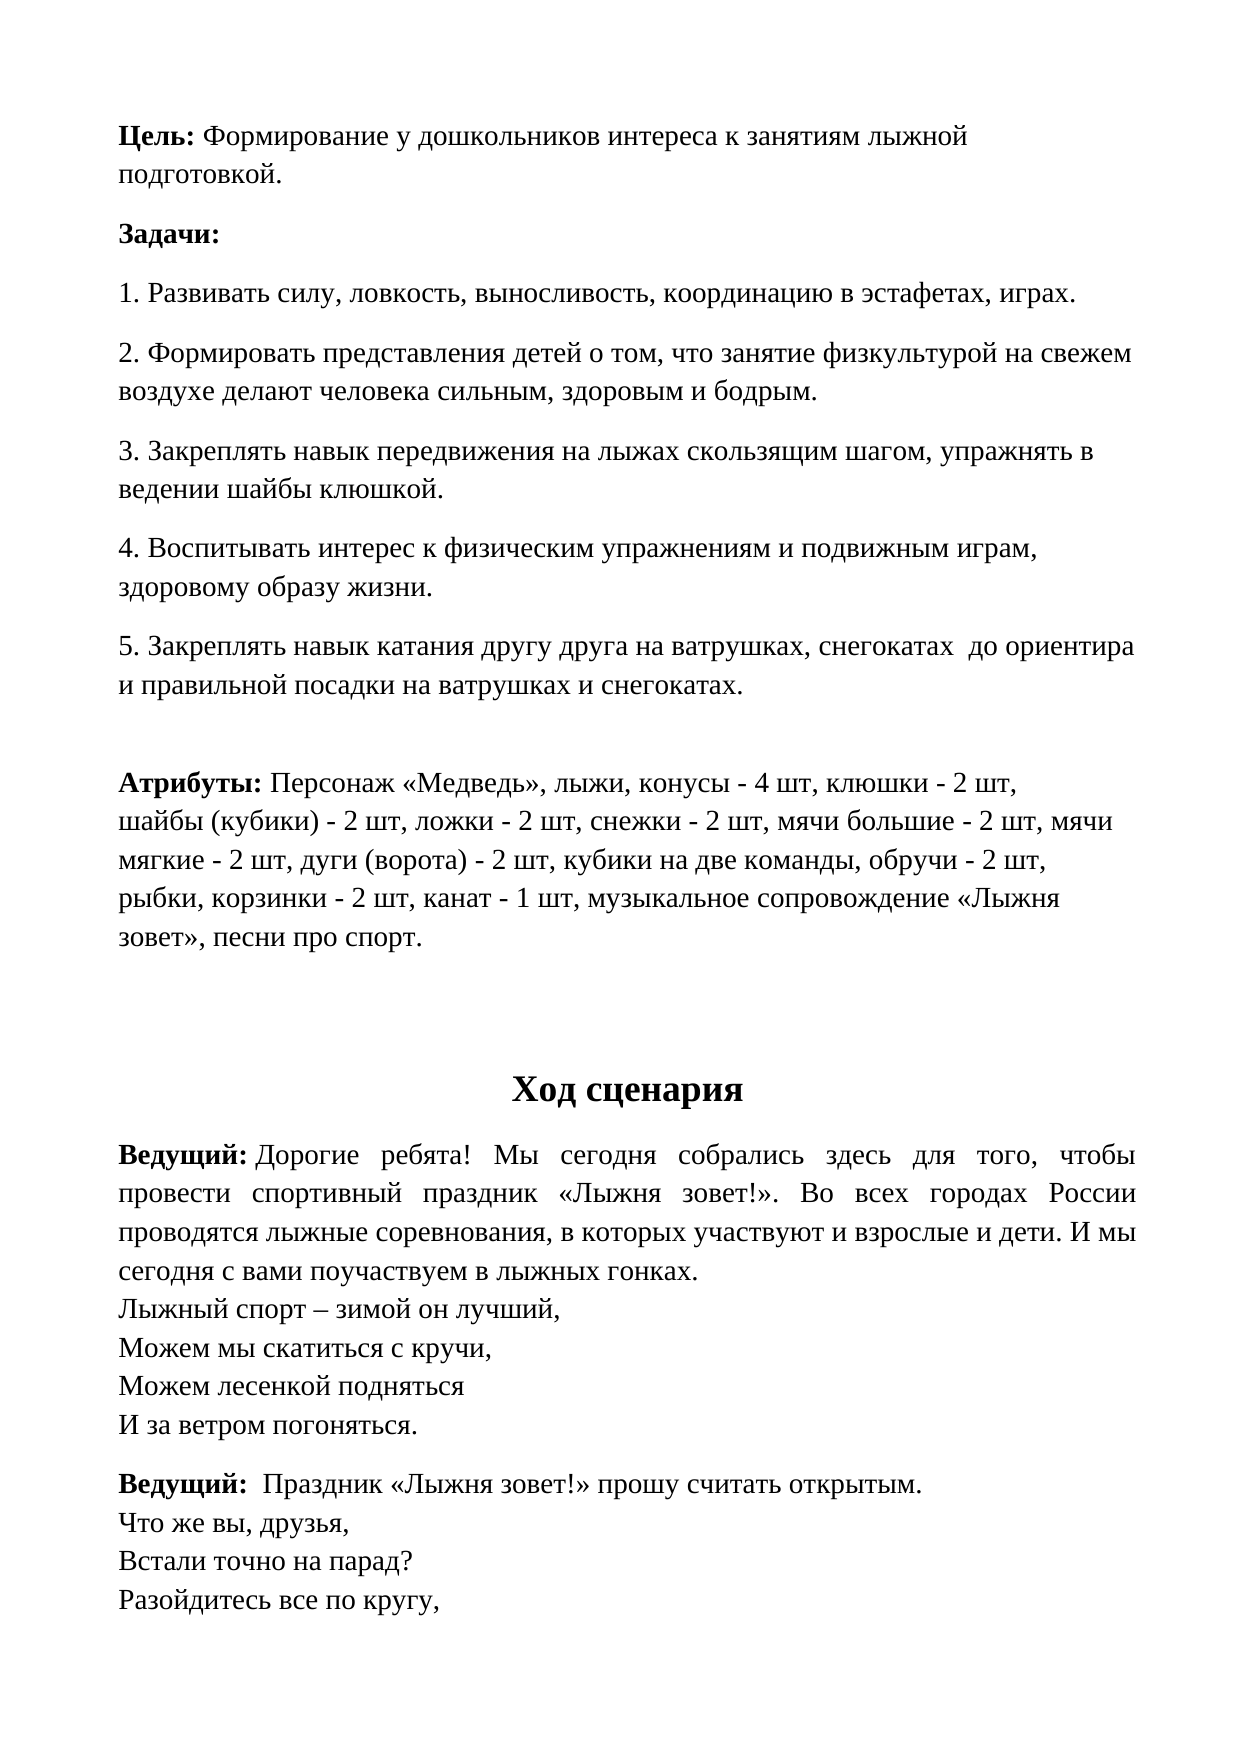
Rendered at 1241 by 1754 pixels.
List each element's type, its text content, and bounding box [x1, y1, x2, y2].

text 1. Развивать силу, ловкость, выносливость, координацию в эстафетах, играх. [118, 275, 1137, 309]
text Задачи: [118, 216, 1137, 249]
text Ведущий: Дорогие ребята! Мы сегодня собрались здесь для того, чтобы провести спортивный праздник «Лыжня зовет!». Во всех городах России проводятся лыжные соревнования, в которых участвуют и взрослые и дети. И мы сегодня с вами поучаствуем в лыжных гонках. [118, 1137, 1137, 1286]
text 3. Закреплять навык передвижения на лыжах скользящим шагом, упражнять в ведении шайбы клюшкой. [118, 433, 1137, 505]
text 5. Закреплять навык катания другу друга на ватрушках, снегокатах до ориентира и правильной посадки на ватрушках и снегокатах. [118, 628, 1137, 701]
text 4. Воспитывать интерес к физическим упражнениям и подвижным играм, здоровому образу жизни. [118, 531, 1137, 603]
text Атрибуты: Персонаж «Медведь», лыжи, конусы - 4 шт, клюшки - 2 шт, [118, 765, 1137, 798]
text Цель: Формирование у дошкольников интереса к занятиям лыжной подготовкой. [118, 118, 1137, 190]
text Ход сценария [118, 1067, 1137, 1110]
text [118, 1466, 1137, 1615]
text шайбы (кубики) - 2 шт, ложки - 2 шт, снежки - 2 шт, мячи большие - 2 шт, мячи мягкие - 2 шт, дуги (ворота) - 2 шт, кубики на две команды, обручи - 2 шт, рыбки, корзинки - 2 шт, канат - 1 шт, музыкальное сопровождение «Лыжня зовет», песни про спорт. [118, 803, 1137, 953]
text Лыжный спорт – зимой он лучший, Можем мы скатиться с кручи, Можем лесенкой подняться И за ветром погоняться. [118, 1291, 1137, 1440]
text 2. Формировать представления детей о том, что занятие физкультурой на свежем воздухе делают человека сильным, здоровым и бодрым. [118, 335, 1137, 407]
